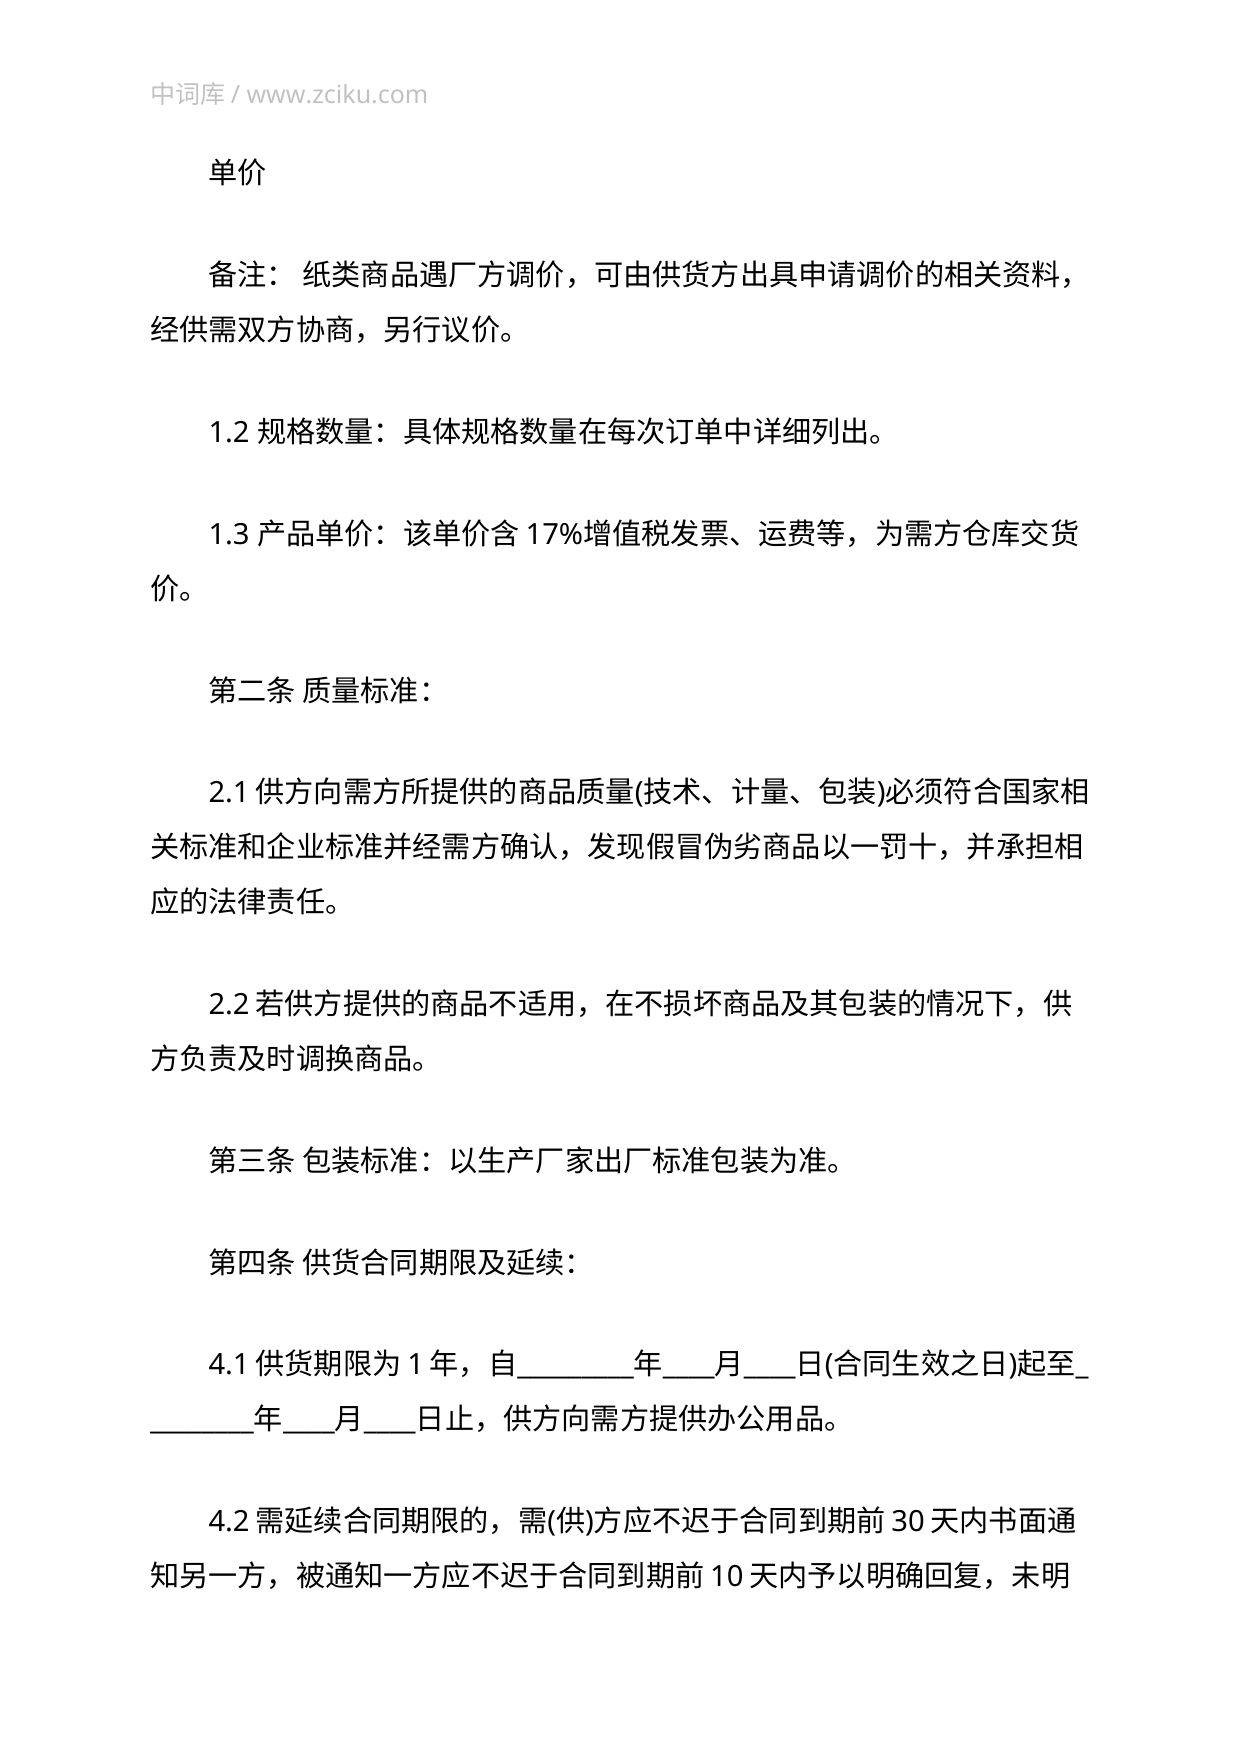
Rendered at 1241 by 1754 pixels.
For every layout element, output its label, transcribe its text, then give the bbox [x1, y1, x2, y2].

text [150, 1498, 1090, 1595]
text 单价 [150, 150, 1090, 192]
text 第四条 供货合同期限及延续： [150, 1239, 1090, 1281]
text 4.1供货期限为1年，自_________年____月____日(合同生效之日)起至_________年____月____日止，供方向需方提供办公用品。 [150, 1341, 1090, 1438]
text 备注： 纸类商品遇厂方调价，可由供货方出具申请调价的相关资料，经供需双方协商，另行议价。 [150, 252, 1090, 349]
text 2.2若供方提供的商品不适用，在不损坏商品及其包装的情况下，供方负责及时调换商品。 [150, 981, 1090, 1078]
text 第二条 质量标准： [150, 667, 1090, 709]
text 第三条 包装标准：以生产厂家出厂标准包装为准。 [150, 1137, 1090, 1180]
text 1.3 产品单价：该单价含17%增值税发票、运费等，为需方仓库交货价。 [150, 510, 1090, 608]
text 2.1供方向需方所提供的商品质量(技术、计量、包装)必须符合国家相关标准和企业标准并经需方确认，发现假冒伪劣商品以一罚十，并承担相应的法律责任。 [150, 769, 1090, 921]
text 1.2 规格数量：具体规格数量在每次订单中详细列出。 [150, 408, 1090, 451]
